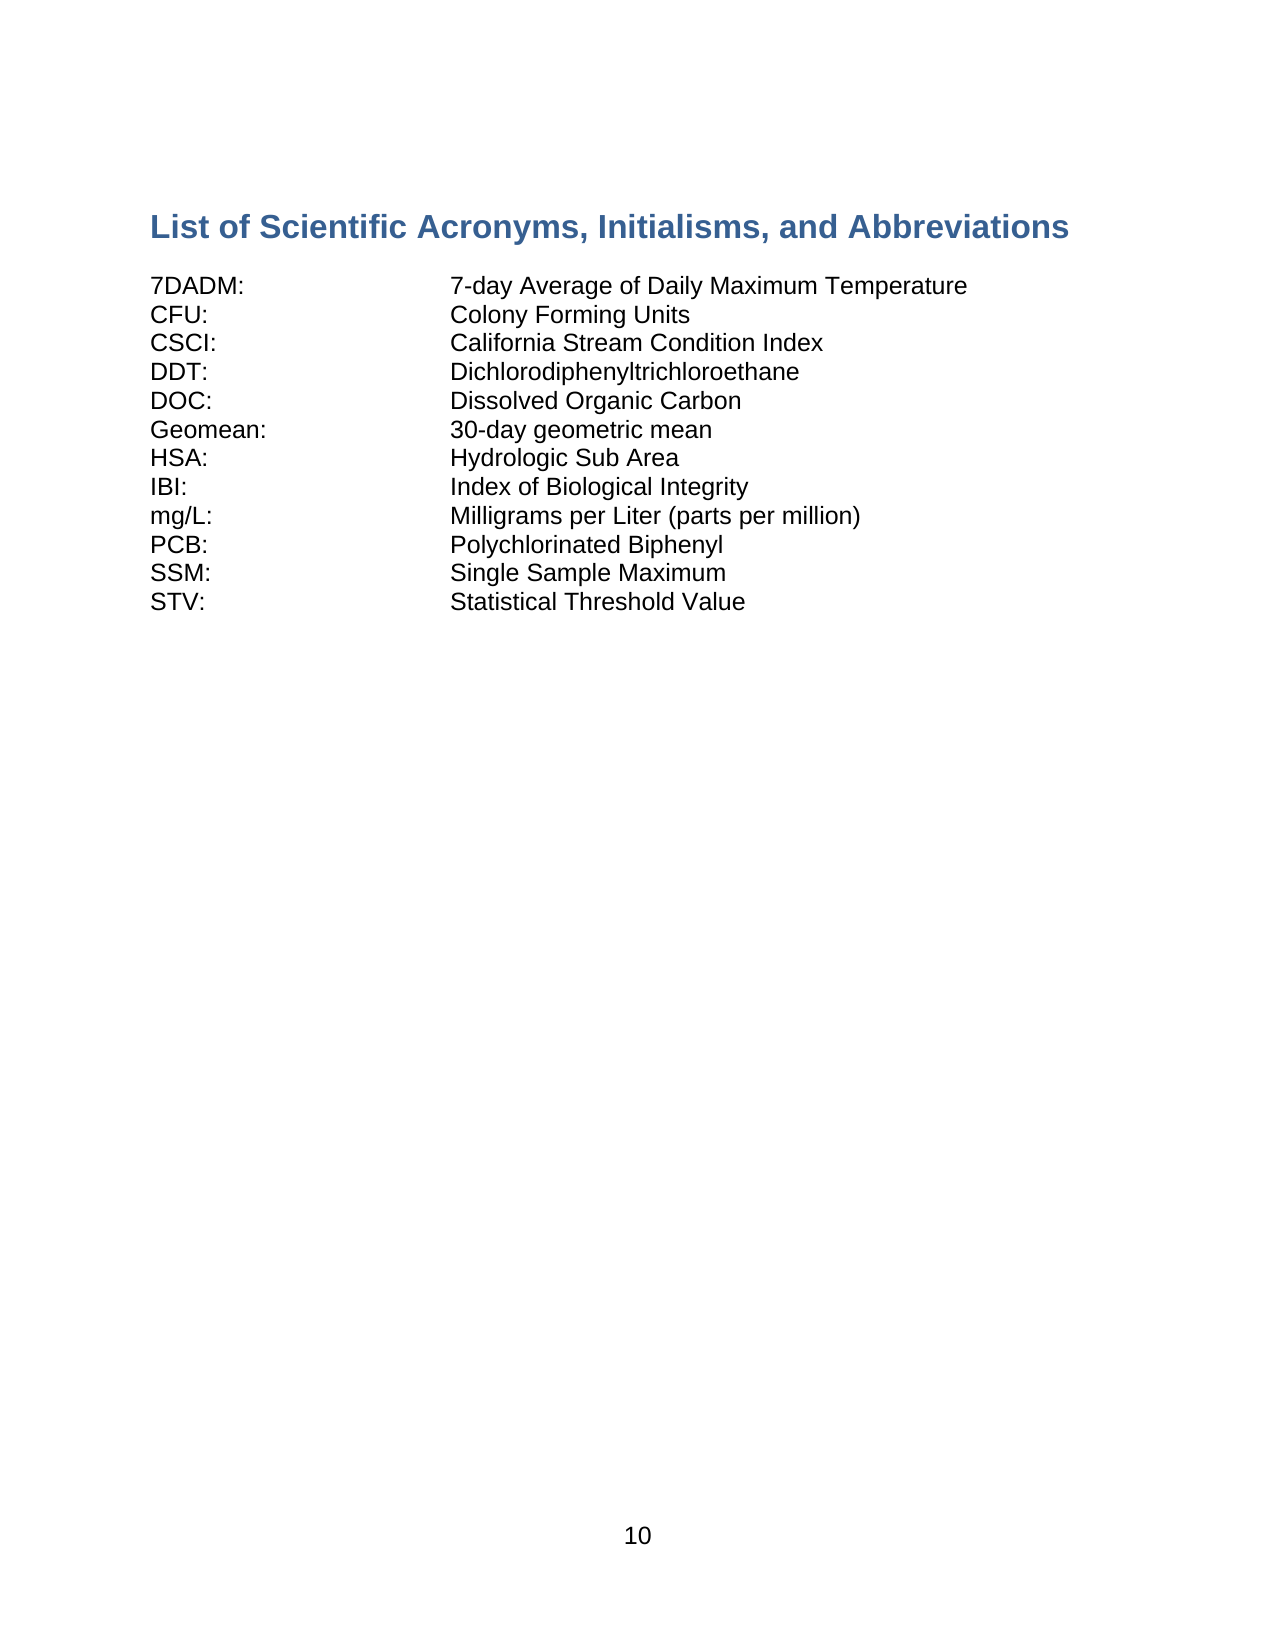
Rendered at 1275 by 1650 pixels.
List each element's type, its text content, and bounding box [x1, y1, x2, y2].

text SSM: Single Sample Maximum [150, 558, 1125, 587]
text DOC: Dissolved Organic Carbon [150, 386, 1125, 415]
subtitle List of Scientific Acronyms, Initialisms, and Abbreviations [150, 207, 1125, 246]
text HSA: Hydrologic Sub Area [150, 443, 1125, 472]
text Geomean: 30-day geometric mean [150, 415, 1125, 443]
text STV: Statistical Threshold Value [150, 587, 1125, 616]
text IBI: Index of Biological Integrity [150, 472, 1125, 501]
text CFU: Colony Forming Units [150, 300, 1125, 328]
text CSCI: California Stream Condition Index [150, 328, 1125, 357]
text DDT: Dichlorodiphenyltrichloroethane [150, 357, 1125, 386]
text mg/L: Milligrams per Liter (parts per million) [150, 501, 1125, 530]
text PCB: Polychlorinated Biphenyl [150, 530, 1125, 558]
text 7DADM: 7-day Average of Daily Maximum Temperature [150, 271, 1125, 300]
